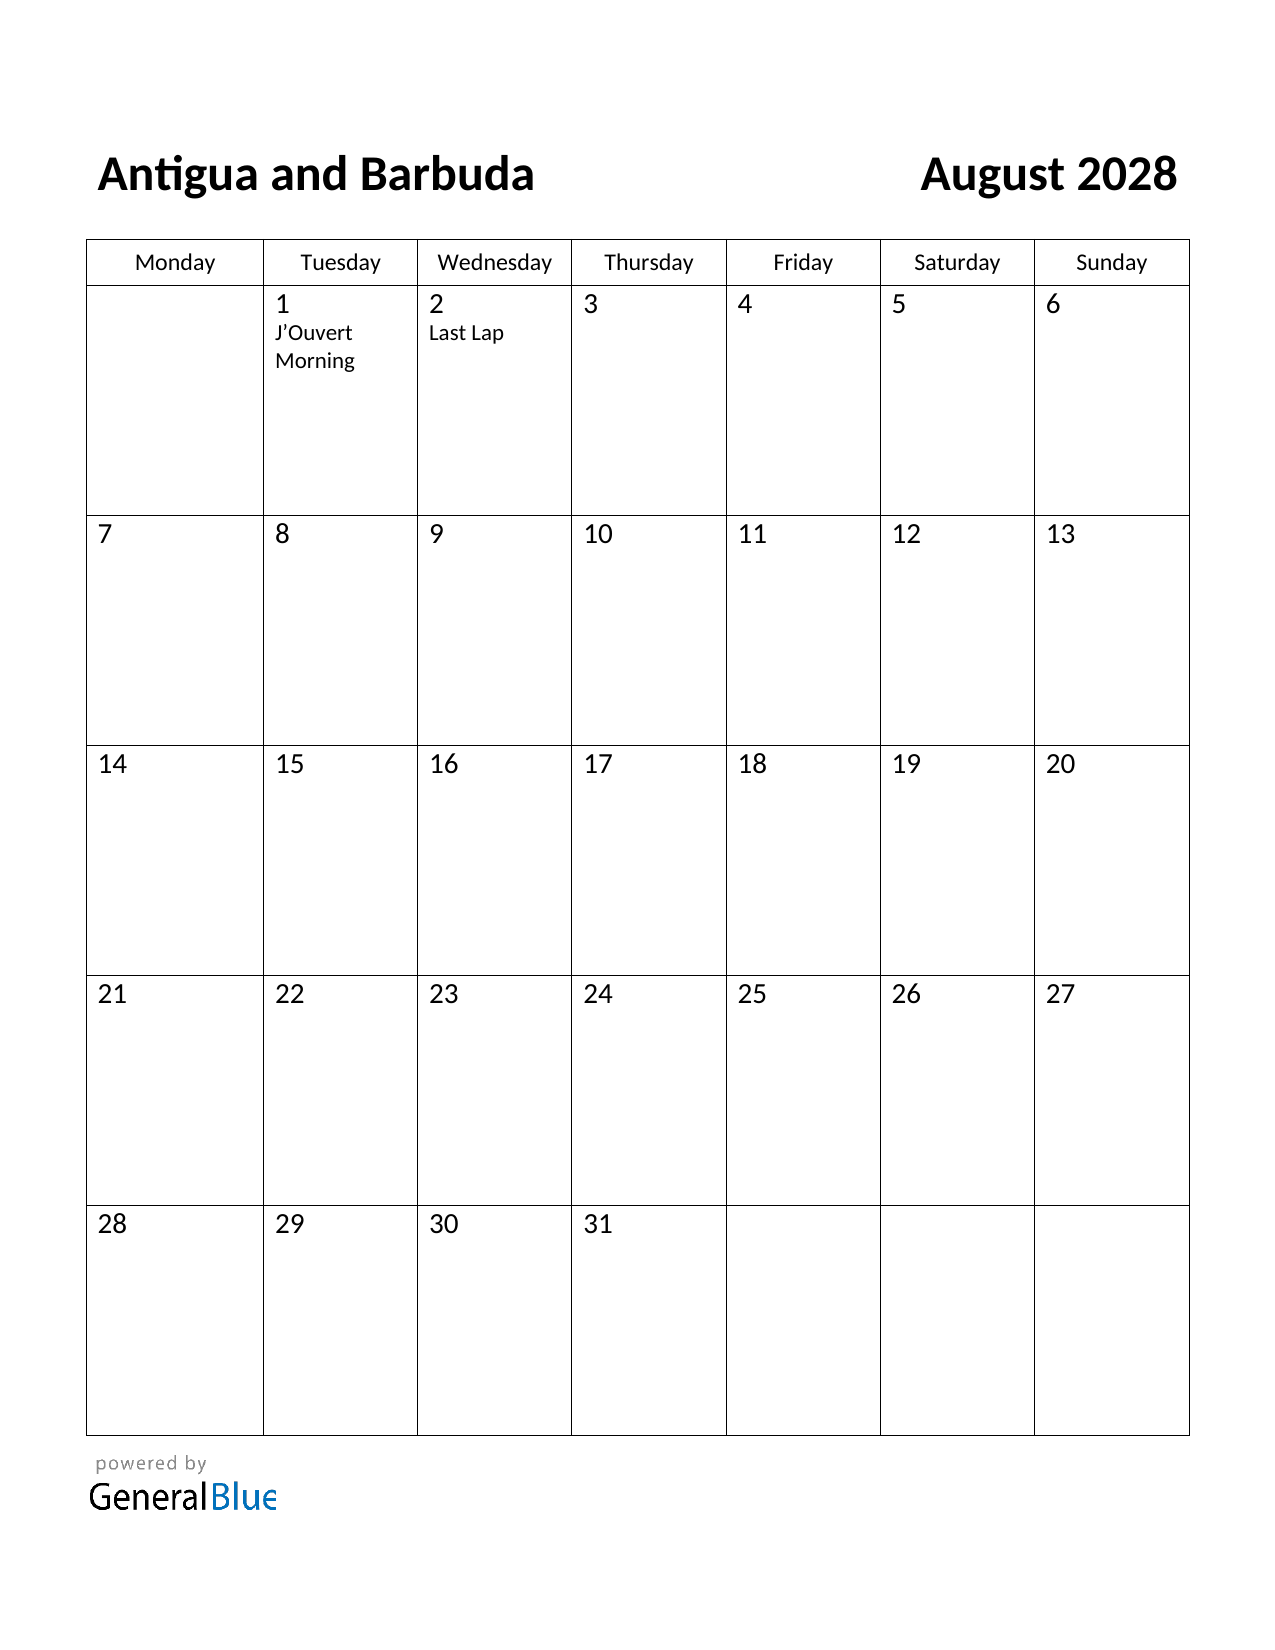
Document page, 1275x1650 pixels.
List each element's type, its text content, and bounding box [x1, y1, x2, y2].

table_cell 20 [1035, 746, 1189, 778]
table_cell 23 [418, 976, 571, 1008]
table_cell 29 [264, 1206, 417, 1238]
table_cell 8 [264, 516, 417, 548]
table_cell 30 [418, 1206, 571, 1238]
table_header August 2028 [572, 105, 1189, 239]
table_cell [264, 1008, 417, 1204]
table_cell [1035, 318, 1189, 514]
table_cell [418, 778, 571, 974]
table_cell 17 [572, 746, 726, 778]
table_cell [87, 318, 263, 514]
table_cell 14 [87, 746, 263, 778]
table_cell 10 [572, 516, 726, 548]
table_cell [87, 548, 263, 744]
table_cell [87, 286, 263, 318]
table_cell [727, 548, 880, 744]
table_cell [727, 1206, 880, 1238]
table_cell [1035, 1238, 1189, 1434]
table_cell [727, 1238, 880, 1434]
table_cell Thursday [572, 240, 726, 284]
table_cell [264, 778, 417, 974]
table_cell 25 [727, 976, 880, 1008]
table_header Antigua and Barbuda [86, 105, 572, 239]
table_cell [881, 1008, 1034, 1204]
table_cell [572, 1238, 726, 1434]
table_cell 19 [881, 746, 1034, 778]
table_cell Monday [87, 240, 263, 284]
table_cell [881, 318, 1034, 514]
table_cell Tuesday [264, 240, 417, 284]
table_cell [727, 318, 880, 514]
table_cell 24 [572, 976, 726, 1008]
table_cell 27 [1035, 976, 1189, 1008]
table_cell [727, 1008, 880, 1204]
table_cell 7 [87, 516, 263, 548]
table_cell [1035, 548, 1189, 744]
table_cell 13 [1035, 516, 1189, 548]
table_cell J’Ouvert Morning [264, 318, 417, 514]
table_cell [87, 1008, 263, 1204]
table_cell [264, 1238, 417, 1434]
table_cell [1035, 1206, 1189, 1238]
table_cell 11 [727, 516, 880, 548]
table_cell [264, 548, 417, 744]
table_cell [881, 778, 1034, 974]
table_cell [881, 1238, 1034, 1434]
table_cell Sunday [1035, 240, 1189, 284]
table_cell [881, 1206, 1034, 1238]
table_cell Saturday [881, 240, 1034, 284]
table_cell 9 [418, 516, 571, 548]
table_cell [572, 1008, 726, 1204]
table_cell 6 [1035, 286, 1189, 318]
table_cell 5 [881, 286, 1034, 318]
table_cell 22 [264, 976, 417, 1008]
table_cell [727, 778, 880, 974]
table_cell [572, 548, 726, 744]
table_cell [418, 1008, 571, 1204]
table_cell Friday [727, 240, 880, 284]
table_cell [86, 1436, 1189, 1534]
table_cell 18 [727, 746, 880, 778]
table_cell 26 [881, 976, 1034, 1008]
table_cell [1035, 1008, 1189, 1204]
table_cell 15 [264, 746, 417, 778]
table_cell 4 [727, 286, 880, 318]
table_cell [881, 548, 1034, 744]
table_cell [572, 318, 726, 514]
table_cell [418, 1238, 571, 1434]
table_cell [572, 778, 726, 974]
table_cell Last Lap [418, 318, 571, 514]
table_cell 21 [87, 976, 263, 1008]
table_cell 1 [264, 286, 417, 318]
table_cell [1035, 778, 1189, 974]
table_cell [418, 548, 571, 744]
picture [88, 1452, 276, 1515]
table_cell 16 [418, 746, 571, 778]
table_cell 12 [881, 516, 1034, 548]
table_cell 3 [572, 286, 726, 318]
table_cell 28 [87, 1206, 263, 1238]
table_cell 2 [418, 286, 571, 318]
table_cell [87, 778, 263, 974]
table_cell 31 [572, 1206, 726, 1238]
table_cell [87, 1238, 263, 1434]
table_cell Wednesday [418, 240, 571, 284]
